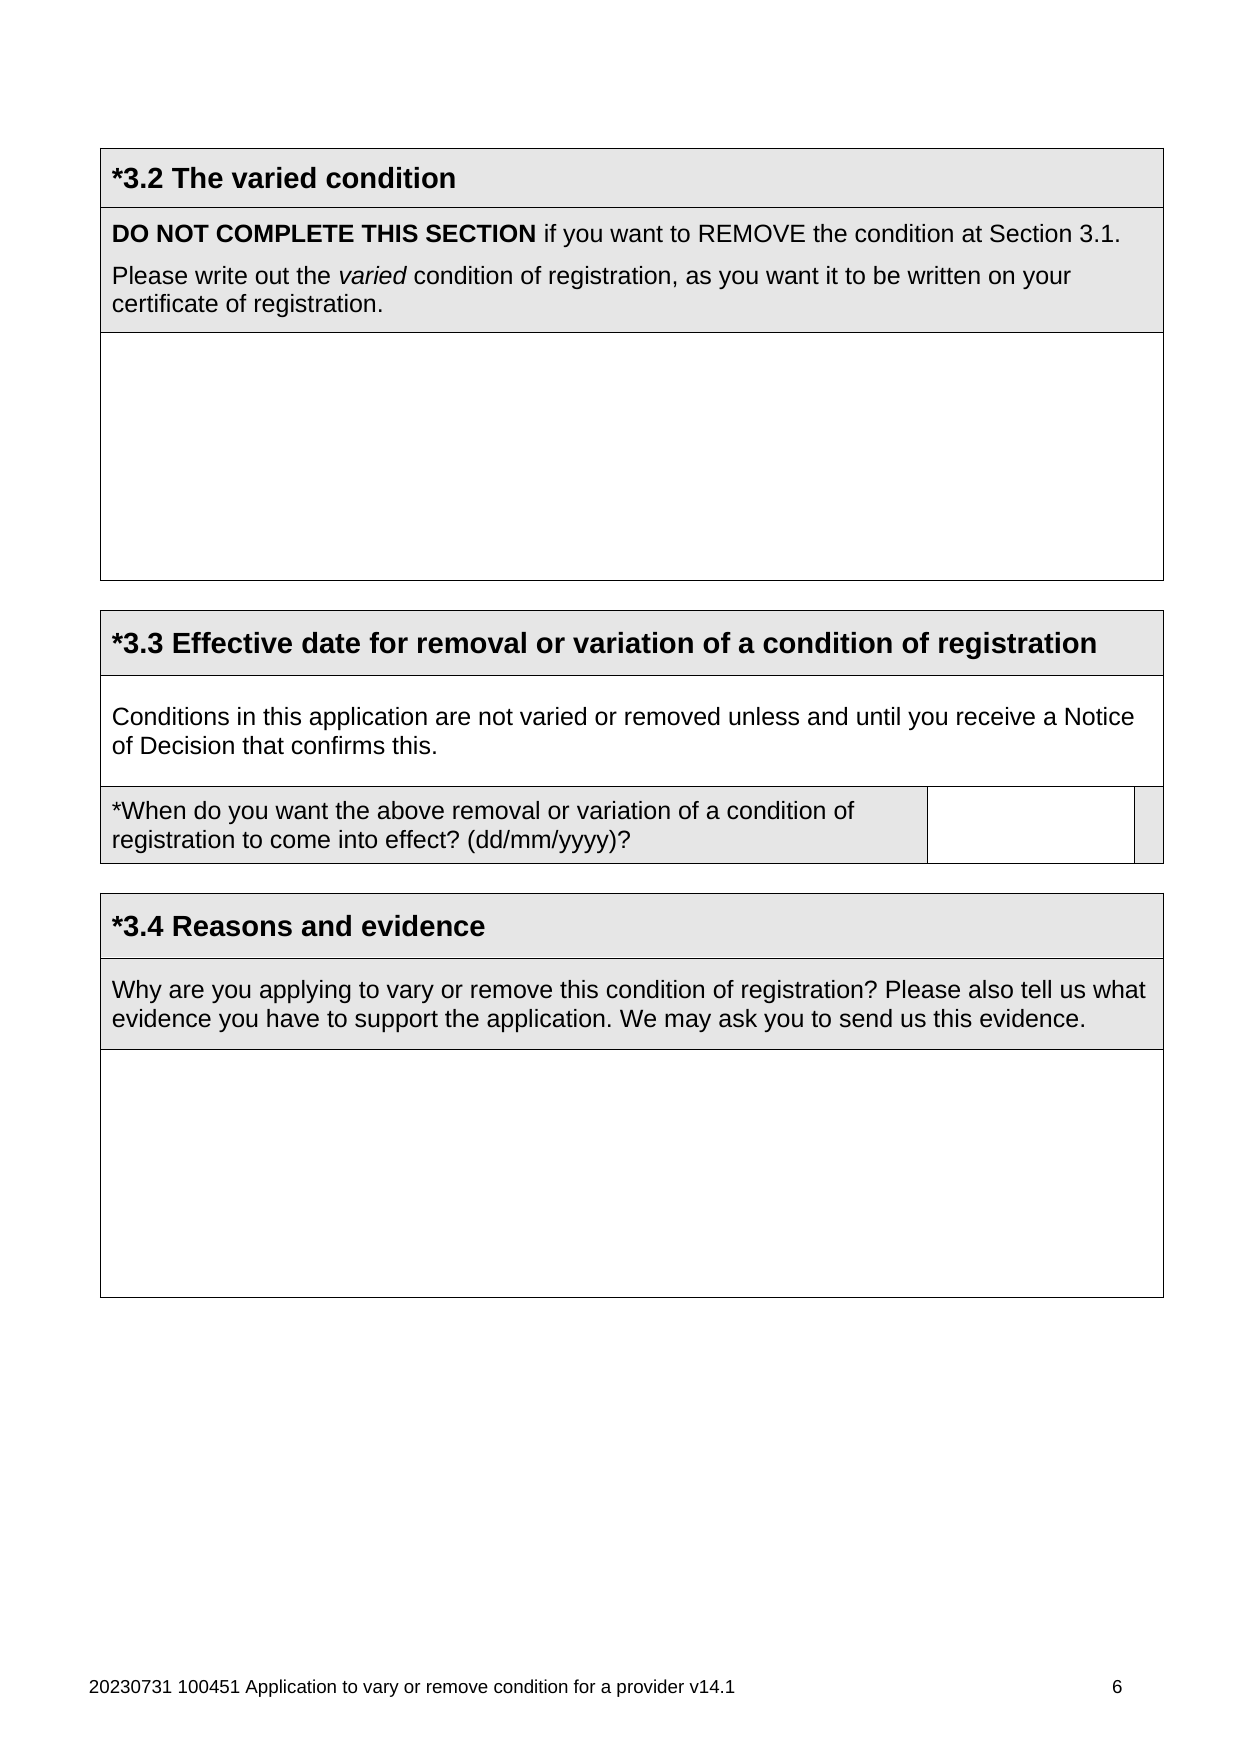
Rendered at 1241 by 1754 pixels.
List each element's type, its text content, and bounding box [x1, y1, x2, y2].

table_cell DO NOT COMPLETE THIS SECTION if you want to REMOVE the condition at Section 3.1. Please write out the varied condition of registration, as you want it to be written on your certificate of registration. [101, 208, 1163, 332]
table_cell Conditions in this application are not varied or removed unless and until you receive a Notice of Decision that confirms this. [101, 676, 1163, 786]
table_cell [101, 1050, 1163, 1297]
table_header *3.4 Reasons and evidence [101, 894, 1163, 957]
table_cell [101, 333, 1163, 580]
table_cell [1135, 787, 1163, 863]
table_cell Why are you applying to vary or remove this condition of registration? Please also tell us what evidence you have to support the application. We may ask you to send us this evidence. [101, 959, 1163, 1049]
table_header *3.2 The varied condition [101, 149, 1163, 207]
table_cell *When do you want the above removal or variation of a condition of registration to come into effect? (dd/mm/yyyy)? [101, 787, 927, 863]
table_cell [928, 787, 1134, 863]
table_header *3.3 Effective date for removal or variation of a condition of registration [101, 611, 1163, 675]
